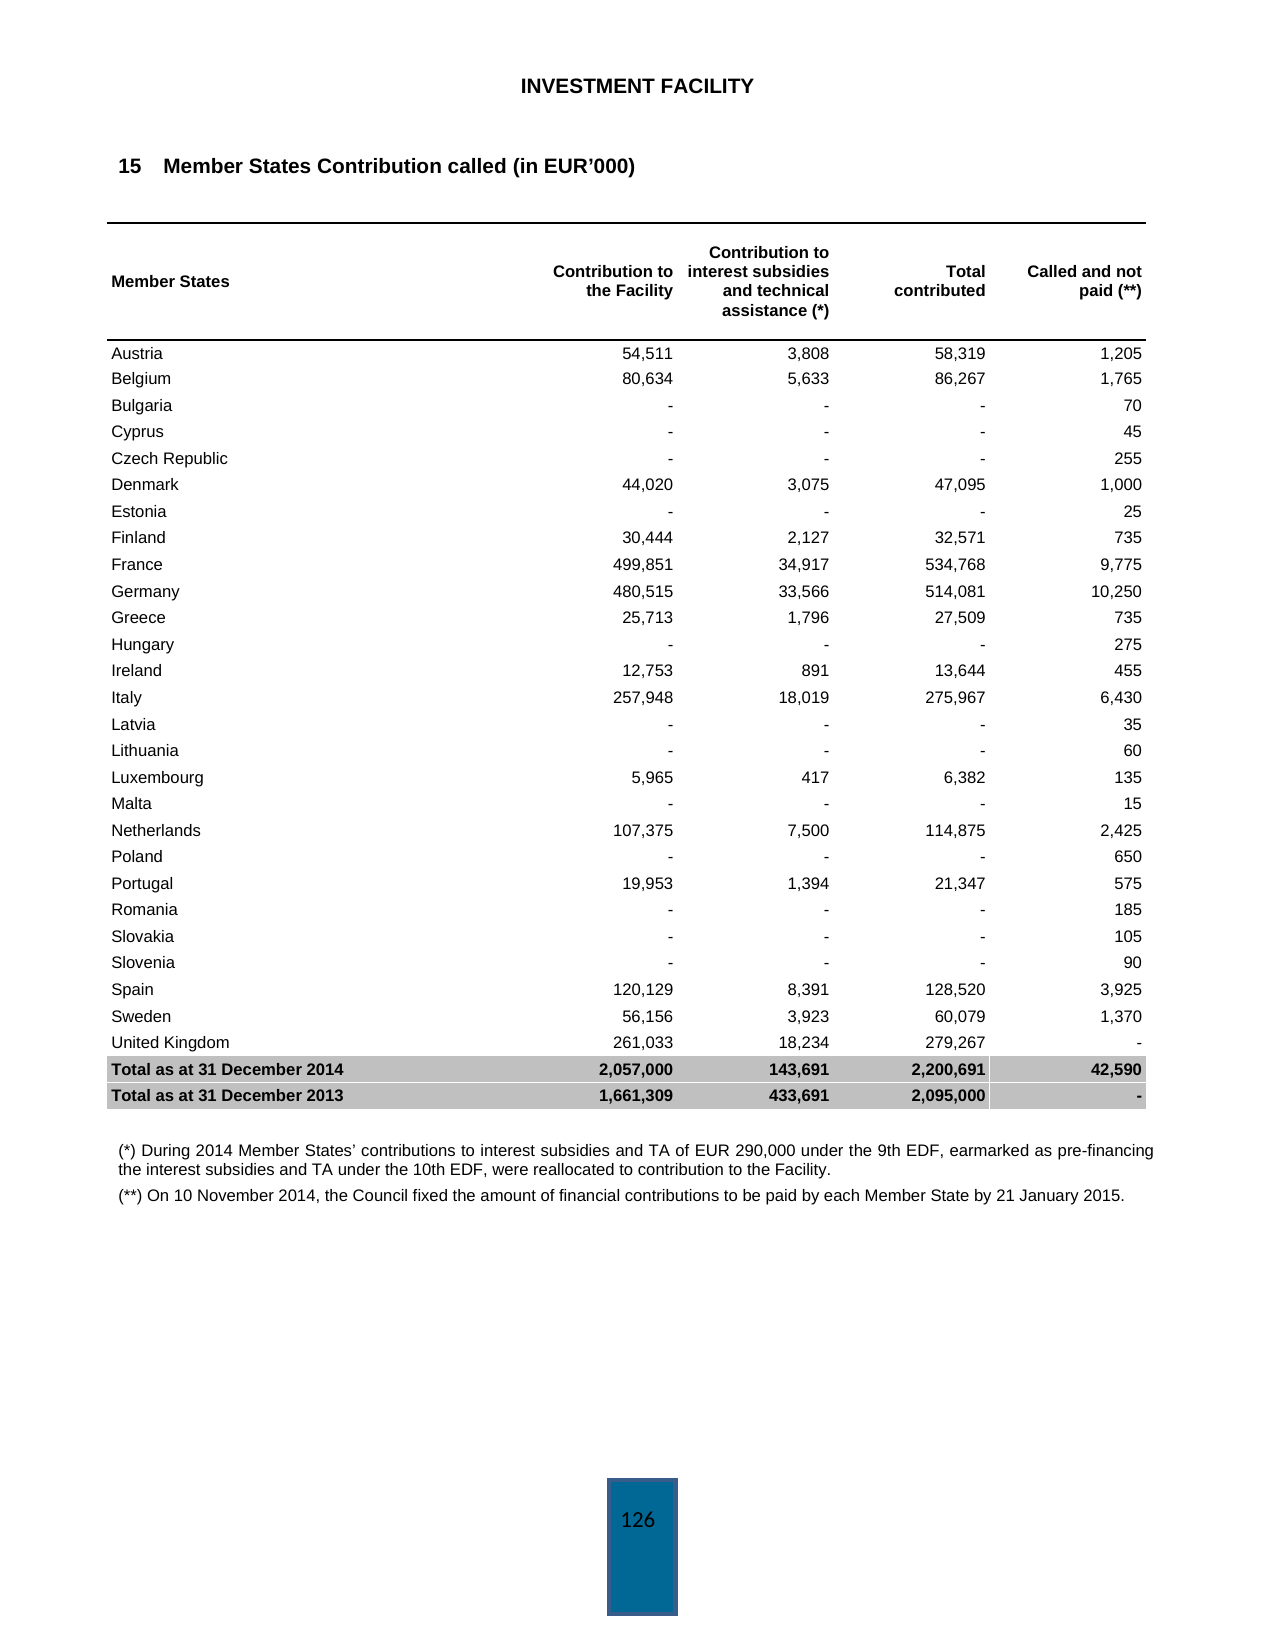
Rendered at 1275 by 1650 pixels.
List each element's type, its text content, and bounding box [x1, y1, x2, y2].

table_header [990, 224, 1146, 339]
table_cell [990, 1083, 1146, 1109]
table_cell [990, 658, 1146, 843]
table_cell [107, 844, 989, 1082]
text (*) During 2014 Member States’ contributions to interest subsidies and TA of EUR 290,000 under the 9th EDF, earmarked as pre-financing the interest subsidies and TA under the 10th EDF, were reallocated to contribution to the Facility. [118, 1141, 1157, 1179]
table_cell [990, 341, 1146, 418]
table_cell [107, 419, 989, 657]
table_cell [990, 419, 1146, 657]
text 15 Member States Contribution called (in EUR’000) [118, 153, 1157, 177]
text (**) On 10 November 2014, the Council fixed the amount of financial contributions to be paid by each Member State by 21 January 2015. [118, 1185, 1157, 1204]
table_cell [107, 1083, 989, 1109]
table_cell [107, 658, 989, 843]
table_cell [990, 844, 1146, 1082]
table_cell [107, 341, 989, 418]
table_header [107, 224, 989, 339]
